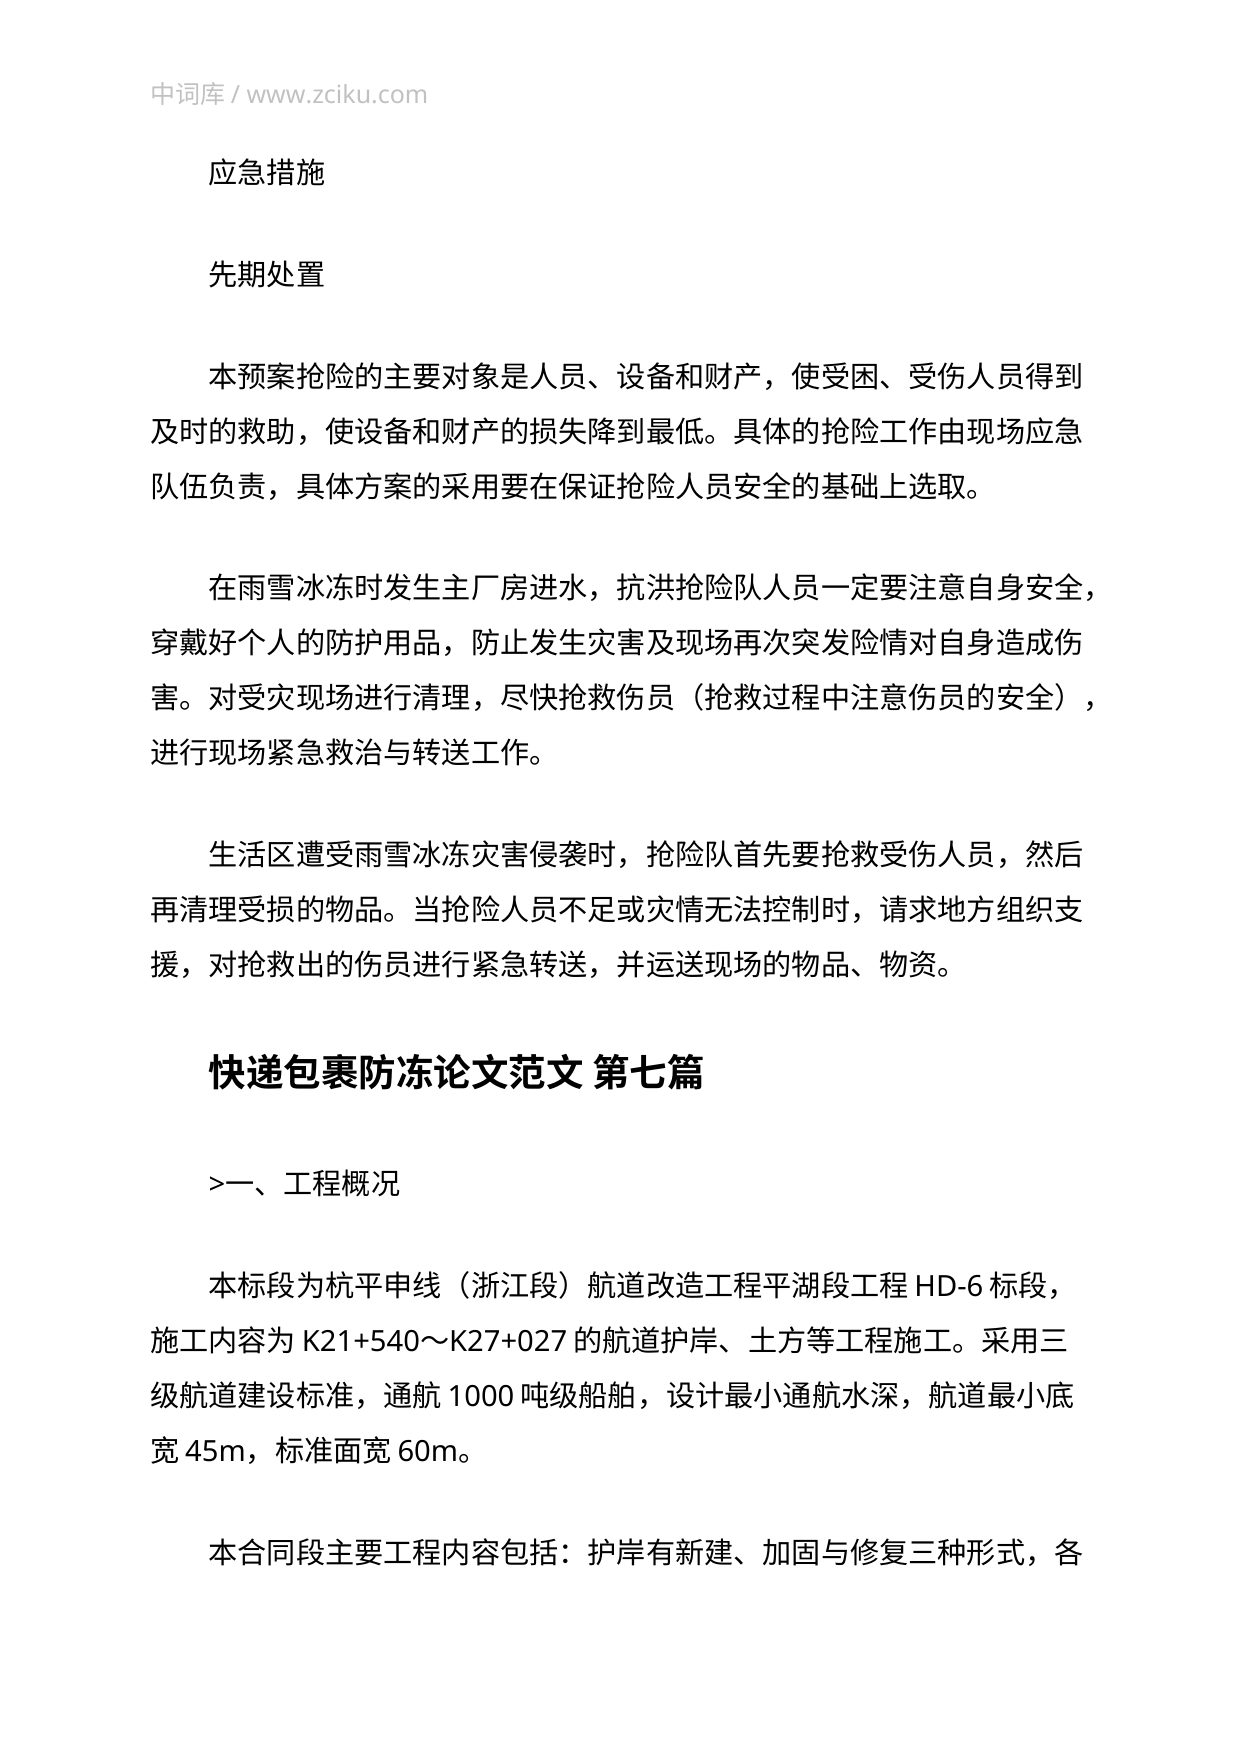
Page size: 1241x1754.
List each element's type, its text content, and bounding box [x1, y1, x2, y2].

text 先期处置 [150, 252, 1090, 294]
text 快递包裹防冻论文范文 第七篇 [150, 1043, 1090, 1097]
text 应急措施 [150, 150, 1090, 192]
text 在雨雪冰冻时发生主厂房进水，抗洪抢险队人员一定要注意自身安全，穿戴好个人的防护用品，防止发生灾害及现场再次突发险情对自身造成伤害。对受灾现场进行清理，尽快抢救伤员（抢救过程中注意伤员的安全），进行现场紧急救治与转送工作。 [150, 565, 1090, 772]
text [150, 1529, 1090, 1572]
text 本标段为杭平申线（浙江段）航道改造工程平湖段工程HD-6标段，施工内容为K21+540～K27+027的航道护岸、土方等工程施工。采用三级航道建设标准，通航1000吨级船舶，设计最小通航水深，航道最小底宽45m，标准面宽60m。 [150, 1262, 1090, 1470]
text >一、工程概况 [150, 1161, 1090, 1203]
text 生活区遭受雨雪冰冻灾害侵袭时，抢险队首先要抢救受伤人员，然后再清理受损的物品。当抢险人员不足或灾情无法控制时，请求地方组织支援，对抢救出的伤员进行紧急转送，并运送现场的物品、物资。 [150, 832, 1090, 984]
text 本预案抢险的主要对象是人员、设备和财产，使受困、受伤人员得到及时的救助，使设备和财产的损失降到最低。具体的抢险工作由现场应急队伍负责，具体方案的采用要在保证抢险人员安全的基础上选取。 [150, 353, 1090, 506]
